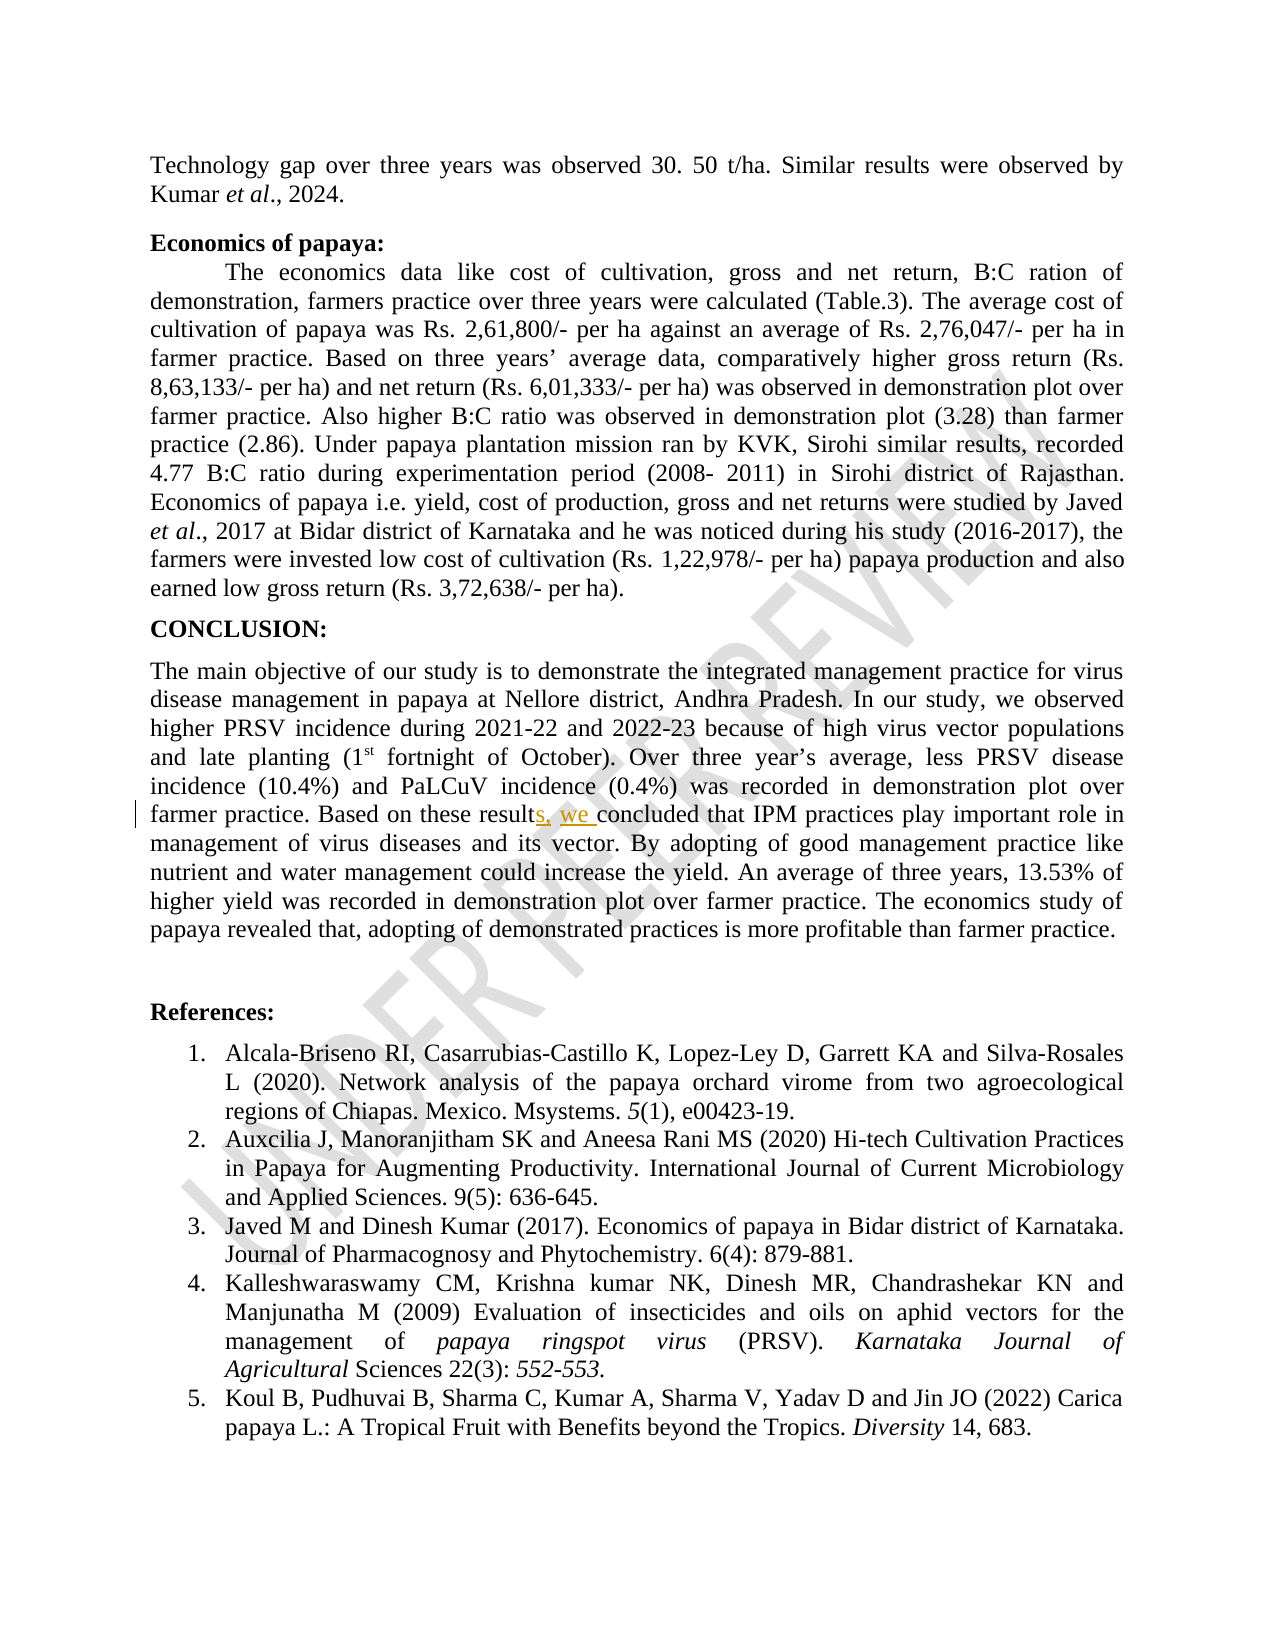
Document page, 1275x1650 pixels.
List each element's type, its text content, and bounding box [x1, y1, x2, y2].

text References: [150, 997, 1125, 1026]
list Kalleshwaraswamy CM, Krishna kumar NK, Dinesh MR, Chandrashekar KN and Manjunatha M (2009) Evaluation of insecticides and oils on aphid vectors for the management of papaya ringspot virus (PRSV). Karnataka Journal of Agricultural Sciences 22(3): 552-553. [187, 1268, 1125, 1383]
list Javed M and Dinesh Kumar (2017). Economics of papaya in Bidar district of Karnataka. Journal of Pharmacognosy and Phytochemistry. 6(4): 879-881. [187, 1211, 1125, 1268]
list Alcala-Briseno RI, Casarrubias-Castillo K, Lopez-Ley D, Garrett KA and Silva-Rosales L (2020). Network analysis of the papaya orchard virome from two agroecological regions of Chiapas. Mexico. Msystems. 5(1), e00423-19. [187, 1038, 1125, 1124]
list Koul B, Pudhuvai B, Sharma C, Kumar A, Sharma V, Yadav D and Jin JO (2022) Carica papaya L.: A Tropical Fruit with Benefits beyond the Tropics. Diversity 14, 683. [187, 1383, 1125, 1441]
text The economics data like cost of cultivation, gross and net return, B:C ration of demonstration, farmers practice over three years were calculated (Table.3). The average cost of cultivation of papaya was Rs. 2,61,800/- per ha against an average of Rs. 2,76,047/- per ha in farmer practice. Based on three years’ average data, comparatively higher gross return (Rs. 8,63,133/- per ha) and net return (Rs. 6,01,333/- per ha) was observed in demonstration plot over farmer practice. Also higher B:C ratio was observed in demonstration plot (3.28) than farmer practice (2.86). Under papaya plantation mission ran by KVK, Sirohi similar results, recorded 4.77 B:C ratio during experimentation period (2008- 2011) in Sirohi district of Rajasthan. Economics of papaya i.e. yield, cost of production, gross and net returns were studied by Javed et al., 2017 at Bidar district of Karnataka and he was noticed during his study (2016-2017), the farmers were invested low cost of cultivation (Rs. 1,22,978/- per ha) papaya production and also earned low gross return (Rs. 3,72,638/- per ha). [150, 257, 1125, 602]
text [150, 150, 1125, 207]
text CONCLUSION: [150, 614, 1125, 643]
text Economics of papaya: [150, 228, 1125, 257]
list Auxcilia J, Manoranjitham SK and Aneesa Rani MS (2020) Hi-tech Cultivation Practices in Papaya for Augmenting Productivity. International Journal of Current Microbiology and Applied Sciences. 9(5): 636-645. [187, 1124, 1125, 1211]
text The main objective of our study is to demonstrate the integrated management practice for virus disease management in papaya at Nellore district, Andhra Pradesh. In our study, we observed higher PRSV incidence during 2021-22 and 2022-23 because of high virus vector populations and late planting (1st fortnight of October). Over three year’s average, less PRSV disease incidence (10.4%) and PaLCuV incidence (0.4%) was recorded in demonstration plot over farmer practice. Based on these result concluded that IPM practices play important role in management of virus diseases and its vector. By adopting of good management practice like nutrient and water management could increase the yield. An average of three years, 13.53% of higher yield was recorded in demonstration plot over farmer practice. The economics study of papaya revealed that, adopting of demonstrated practices is more profitable than farmer practice. [150, 656, 1125, 943]
